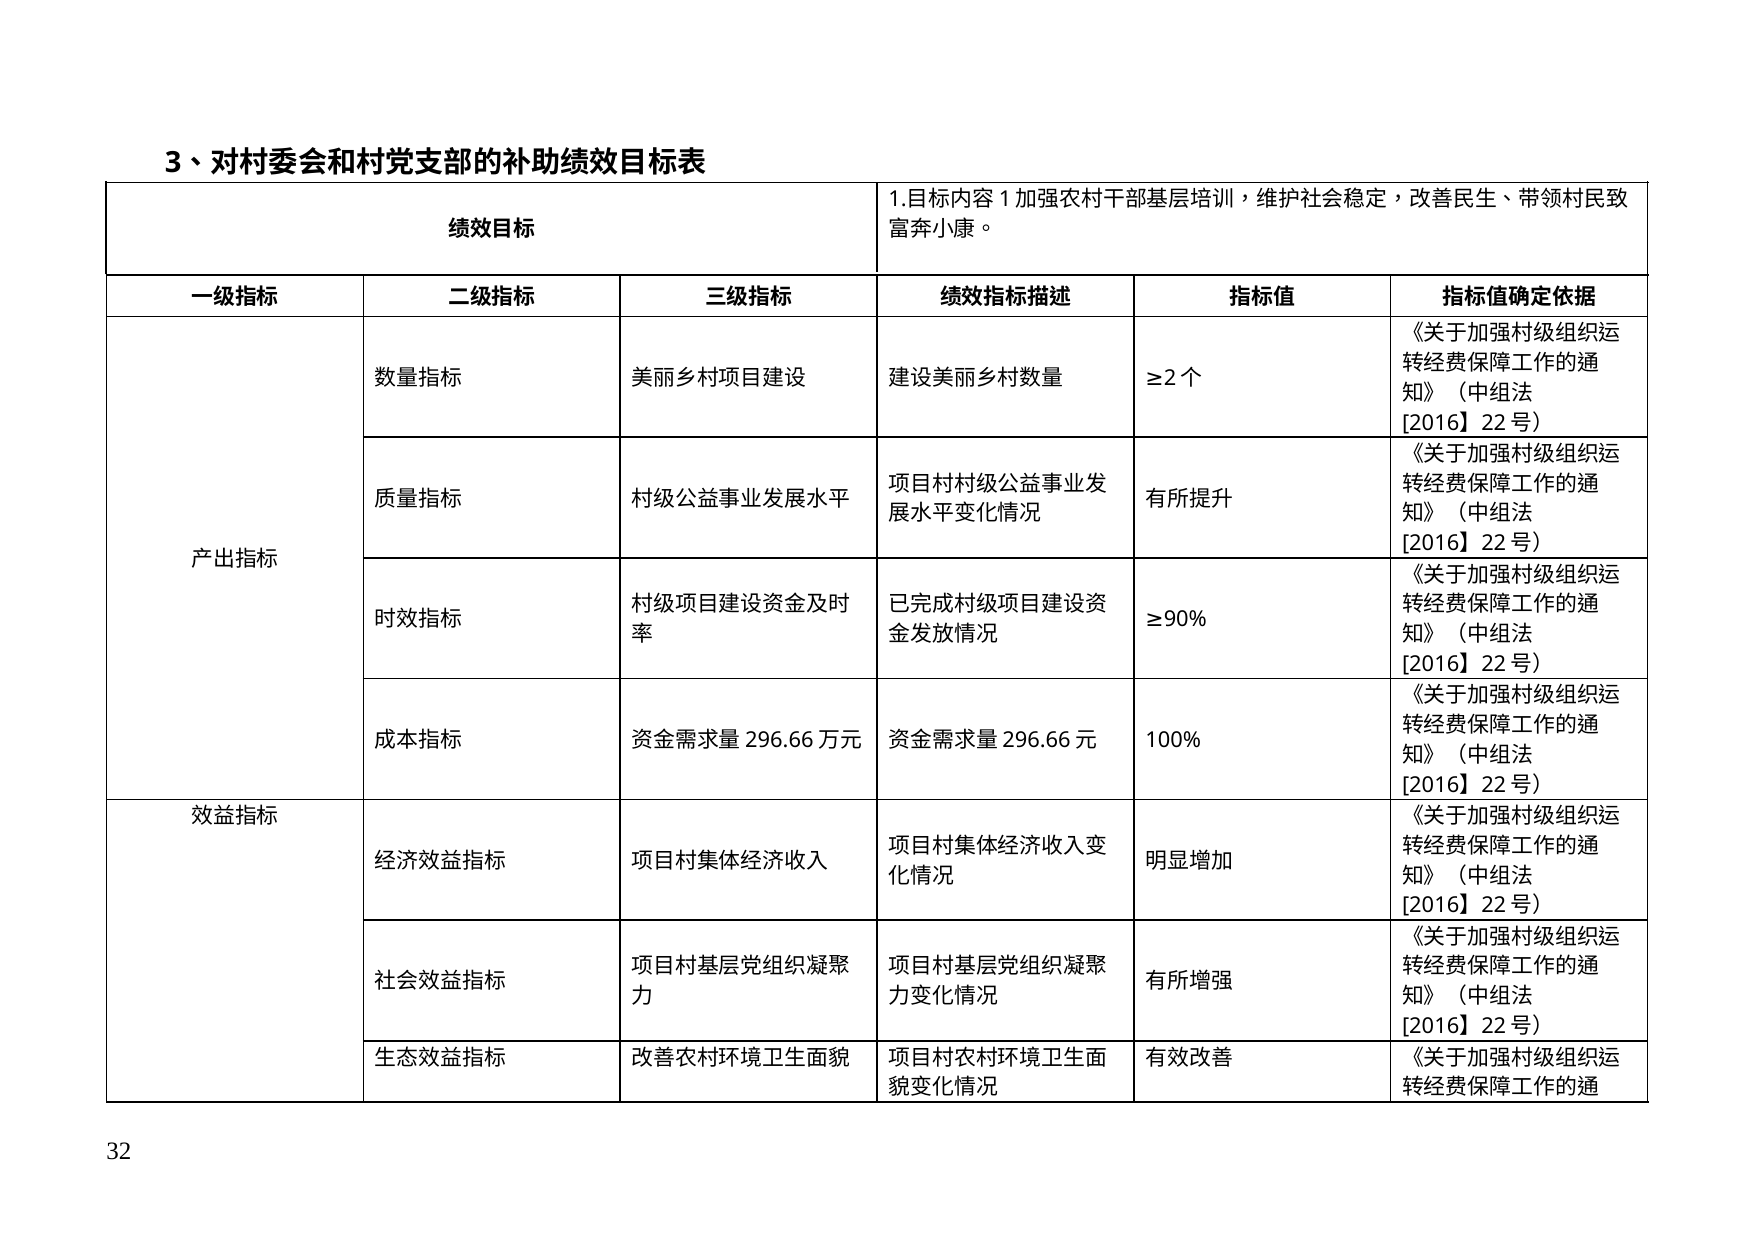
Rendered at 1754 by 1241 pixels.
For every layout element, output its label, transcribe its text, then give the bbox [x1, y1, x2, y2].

table_cell 建设美丽乡村数量 [878, 317, 1133, 436]
table_cell 经济效益指标 [364, 800, 619, 919]
table_cell 《关于加强村级组织运转经费保障工作的通知》（中组法[2016】22号） [1391, 921, 1647, 1040]
table_cell 项目村集体经济收入 [621, 800, 876, 919]
table_cell 《关于加强村级组织运转经费保障工作的通知》（中组法[2016】22号） [1391, 1042, 1647, 1101]
table_cell 改善农村环境卫生面貌 [621, 1042, 876, 1101]
table_header 二级指标 [364, 276, 619, 316]
table_cell 数量指标 [364, 317, 619, 436]
table_cell 有所增强 [1135, 921, 1390, 1040]
table_cell 效益指标 [107, 800, 363, 1101]
table_cell 《关于加强村级组织运转经费保障工作的通知》（中组法[2016】22号） [1391, 800, 1647, 919]
table_header 指标值确定依据 [1391, 276, 1647, 316]
text 3、对村委会和村党支部的补助绩效目标表 [106, 142, 1648, 181]
table_cell 生态效益指标 [364, 1042, 619, 1101]
table_cell 《关于加强村级组织运转经费保障工作的通知》（中组法[2016】22号） [1391, 559, 1647, 678]
table_cell 100% [1135, 679, 1390, 798]
table_cell 资金需求量296.66万元 [621, 679, 876, 798]
table_header 一级指标 [107, 276, 363, 316]
table_cell 美丽乡村项目建设 [621, 317, 876, 436]
table_cell 村级公益事业发展水平 [621, 438, 876, 557]
table_cell 社会效益指标 [364, 921, 619, 1040]
table_cell 资金需求量296.66元 [878, 679, 1133, 798]
table_cell 项目村村级公益事业发展水平变化情况 [878, 438, 1133, 557]
table_cell 有效改善 [1135, 1042, 1390, 1101]
table_cell 《关于加强村级组织运转经费保障工作的通知》（中组法[2016】22号） [1391, 317, 1647, 436]
table_cell 《关于加强村级组织运转经费保障工作的通知》（中组法[2016】22号） [1391, 438, 1647, 557]
table_header 指标值 [1135, 276, 1390, 316]
table_header 1.目标内容1加强农村干部基层培训，维护社会稳定，改善民生、带领村民致富奔小康。 [878, 183, 1647, 272]
table_header 三级指标 [621, 276, 876, 316]
table_cell 时效指标 [364, 559, 619, 678]
table_cell 有所提升 [1135, 438, 1390, 557]
table_cell 《关于加强村级组织运转经费保障工作的通知》（中组法[2016】22号） [1391, 679, 1647, 798]
table_cell 已完成村级项目建设资金发放情况 [878, 559, 1133, 678]
table_cell ≥90% [1135, 559, 1390, 678]
table_cell 产出指标 [107, 317, 363, 798]
table_header 绩效目标 [107, 183, 876, 272]
table_cell 项目村基层党组织凝聚力变化情况 [878, 921, 1133, 1040]
table_cell 成本指标 [364, 679, 619, 798]
table_cell ≥2个 [1135, 317, 1390, 436]
table_cell 项目村集体经济收入变化情况 [878, 800, 1133, 919]
table_cell 村级项目建设资金及时率 [621, 559, 876, 678]
table_header 绩效指标描述 [878, 276, 1133, 316]
table_cell 项目村农村环境卫生面貌变化情况 [878, 1042, 1133, 1101]
table_cell 质量指标 [364, 438, 619, 557]
table_cell 项目村基层党组织凝聚力 [621, 921, 876, 1040]
table_cell 明显增加 [1135, 800, 1390, 919]
